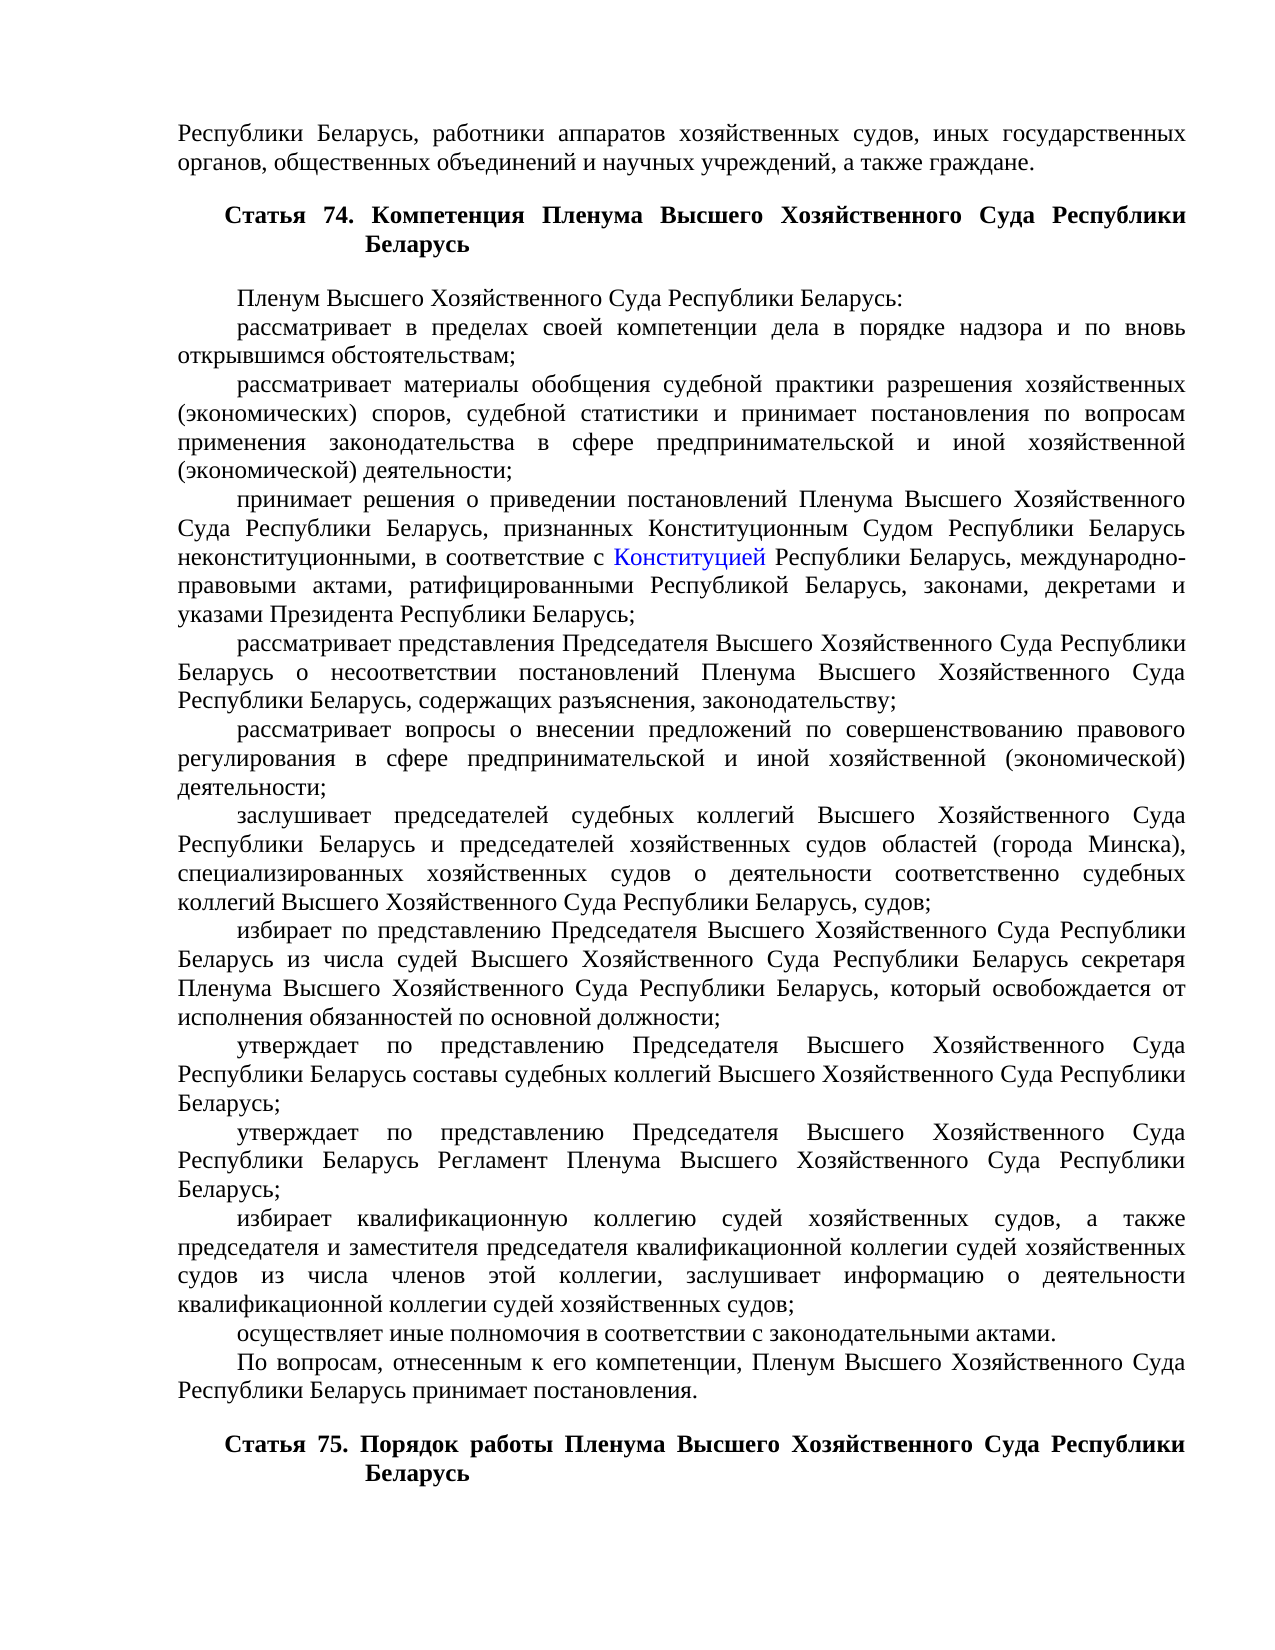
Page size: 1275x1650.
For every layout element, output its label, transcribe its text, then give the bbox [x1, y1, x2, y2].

text Статья 75. Порядок работы Пленума Высшего Хозяйственного Суда Республики Беларусь [224, 1429, 1186, 1487]
text Пленум Высшего Хозяйственного Суда Республики Беларусь: [177, 283, 1186, 312]
text рассматривает представления Председателя Высшего Хозяйственного Суда Республики Беларусь о несоответствии постановлений Пленума Высшего Хозяйственного Суда Республики Беларусь, содержащих разъяснения, законодательству; [177, 628, 1186, 714]
text принимает решения о приведении постановлений Пленума Высшего Хозяйственного Суда Республики Беларусь, признанных Конституционным Судом Республики Беларусь неконституционными, в соответствие с Конституцией Республики Беларусь, международно-правовыми актами, ратифицированными Республикой Беларусь, законами, декретами и указами Президента Республики Беларусь; [177, 484, 1186, 628]
text рассматривает в пределах своей компетенции дела в порядке надзора и по вновь открывшимся обстоятельствам; [177, 312, 1186, 369]
text утверждает по представлению Председателя Высшего Хозяйственного Суда Республики Беларусь составы судебных коллегий Высшего Хозяйственного Суда Республики Беларусь; [177, 1031, 1186, 1117]
text заслушивает председателей судебных коллегий Высшего Хозяйственного Суда Республики Беларусь и председателей хозяйственных судов областей (города Минска), специализированных хозяйственных судов о деятельности соответственно судебных коллегий Высшего Хозяйственного Суда Республики Беларусь, судов; [177, 801, 1186, 916]
text избирает квалификационную коллегию судей хозяйственных судов, а также председателя и заместителя председателя квалификационной коллегии судей хозяйственных судов из числа членов этой коллегии, заслушивает информацию о деятельности квалификационной коллегии судей хозяйственных судов; [177, 1203, 1186, 1318]
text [177, 118, 1186, 176]
text рассматривает вопросы о внесении предложений по совершенствованию правового регулирования в сфере предпринимательской и иной хозяйственной (экономической) деятельности; [177, 714, 1186, 801]
text Статья 74. Компетенция Пленума Высшего Хозяйственного Суда Республики Беларусь [224, 201, 1186, 258]
text избирает по представлению Председателя Высшего Хозяйственного Суда Республики Беларусь из числа судей Высшего Хозяйственного Суда Республики Беларусь секретаря Пленума Высшего Хозяйственного Суда Республики Беларусь, который освобождается от исполнения обязанностей по основной должности; [177, 916, 1186, 1031]
text осуществляет иные полномочия в соответствии с законодательными актами. [177, 1318, 1186, 1347]
text По вопросам, отнесенным к его компетенции, Пленум Высшего Хозяйственного Суда Республики Беларусь принимает постановления. [177, 1347, 1186, 1404]
text рассматривает материалы обобщения судебной практики разрешения хозяйственных (экономических) споров, судебной статистики и принимает постановления по вопросам применения законодательства в сфере предпринимательской и иной хозяйственной (экономической) деятельности; [177, 369, 1186, 484]
text утверждает по представлению Председателя Высшего Хозяйственного Суда Республики Беларусь Регламент Пленума Высшего Хозяйственного Суда Республики Беларусь; [177, 1117, 1186, 1203]
